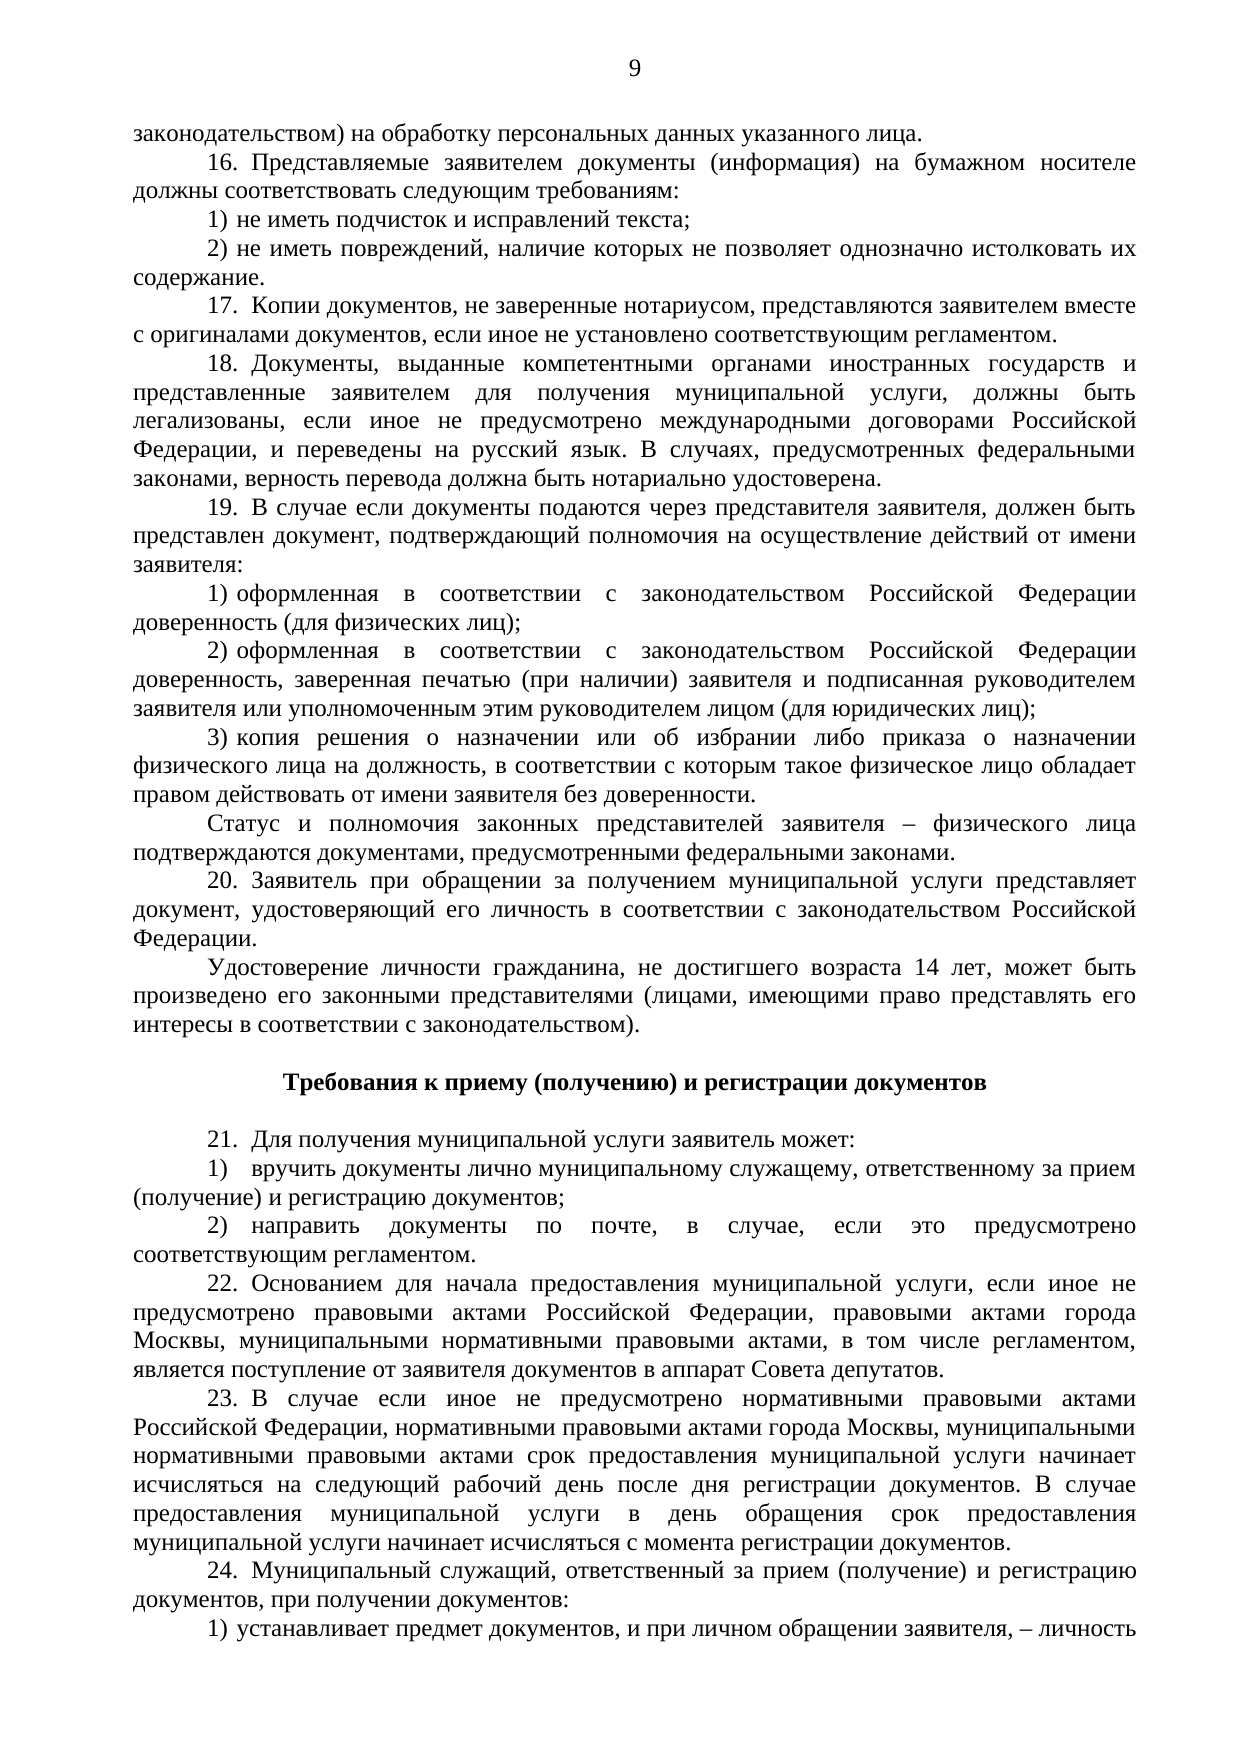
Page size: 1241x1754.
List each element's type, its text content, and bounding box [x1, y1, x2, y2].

text 1) вручить документы лично муниципальному служащему, ответственному за прием (получение) и регистрацию документов; [133, 1153, 1137, 1211]
text 19. В случае если документы подаются через представителя заявителя, должен быть представлен документ, подтверждающий полномочия на осуществление действий от имени заявителя: [133, 492, 1137, 578]
text 23. В случае если иное не предусмотрено нормативными правовыми актами Российской Федерации, нормативными правовыми актами города Москвы, муниципальными нормативными правовыми актами срок предоставления муниципальной услуги начинает исчисляться на следующий рабочий день после дня регистрации документов. В случае предоставления муниципальной услуги в день обращения срок предоставления муниципальной услуги начинает исчисляться с момента регистрации документов. [133, 1383, 1137, 1556]
text 16. Представляемые заявителем документы (информация) на бумажном носителе должны соответствовать следующим требованиям: [133, 147, 1137, 204]
text 2) не иметь повреждений, наличие которых не позволяет однозначно истолковать их содержание. [133, 233, 1137, 291]
text 20. Заявитель при обращении за получением муниципальной услуги представляет документ, удостоверяющий его личность в соответствии с законодательством Российской Федерации. [133, 866, 1137, 952]
text 22. Основанием для начала предоставления муниципальной услуги, если иное не предусмотрено правовыми актами Российской Федерации, правовыми актами города Москвы, муниципальными нормативными правовыми актами, в том числе регламентом, является поступление от заявителя документов в аппарат Совета депутатов. [133, 1268, 1137, 1383]
text Требования к приему (получению) и регистрации документов [133, 1067, 1137, 1096]
text 2) оформленная в соответствии с законодательством Российской Федерации доверенность, заверенная печатью (при наличии) заявителя и подписанная руководителем заявителя или уполномоченным этим руководителем лицом (для юридических лиц); [133, 636, 1137, 722]
text 1) оформленная в соответствии с законодательством Российской Федерации доверенность (для физических лиц); [133, 578, 1137, 636]
text 18. Документы, выданные компетентными органами иностранных государств и представленные заявителем для получения муниципальной услуги, должны быть легализованы, если иное не предусмотрено международными договорами Российской Федерации, и переведены на русский язык. В случаях, предусмотренных федеральными законами, верность перевода должна быть нотариально удостоверена. [133, 348, 1137, 492]
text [133, 118, 1137, 147]
text 24. Муниципальный служащий, ответственный за прием (получение) и регистрацию документов, при получении документов: [133, 1556, 1137, 1613]
text 21. Для получения муниципальной услуги заявитель может: [133, 1124, 1137, 1153]
text 17. Копии документов, не заверенные нотариусом, представляются заявителем вместе с оригиналами документов, если иное не установлено соответствующим регламентом. [133, 291, 1137, 348]
text Статус и полномочия законных представителей заявителя – физического лица подтверждаются документами, предусмотренными федеральными законами. [133, 808, 1137, 866]
text 2) направить документы по почте, в случае, если это предусмотрено соответствующим регламентом. [133, 1211, 1137, 1268]
text 1) не иметь подчисток и исправлений текста; [133, 204, 1137, 233]
text 3) копия решения о назначении или об избрании либо приказа о назначении физического лица на должность, в соответствии с которым такое физическое лицо обладает правом действовать от имени заявителя без доверенности. [133, 722, 1137, 808]
text Удостоверение личности гражданина, не достигшего возраста 14 лет, может быть произведено его законными представителями (лицами, имеющими право представлять его интересы в соответствии с законодательством). [133, 952, 1137, 1038]
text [133, 1613, 1137, 1642]
